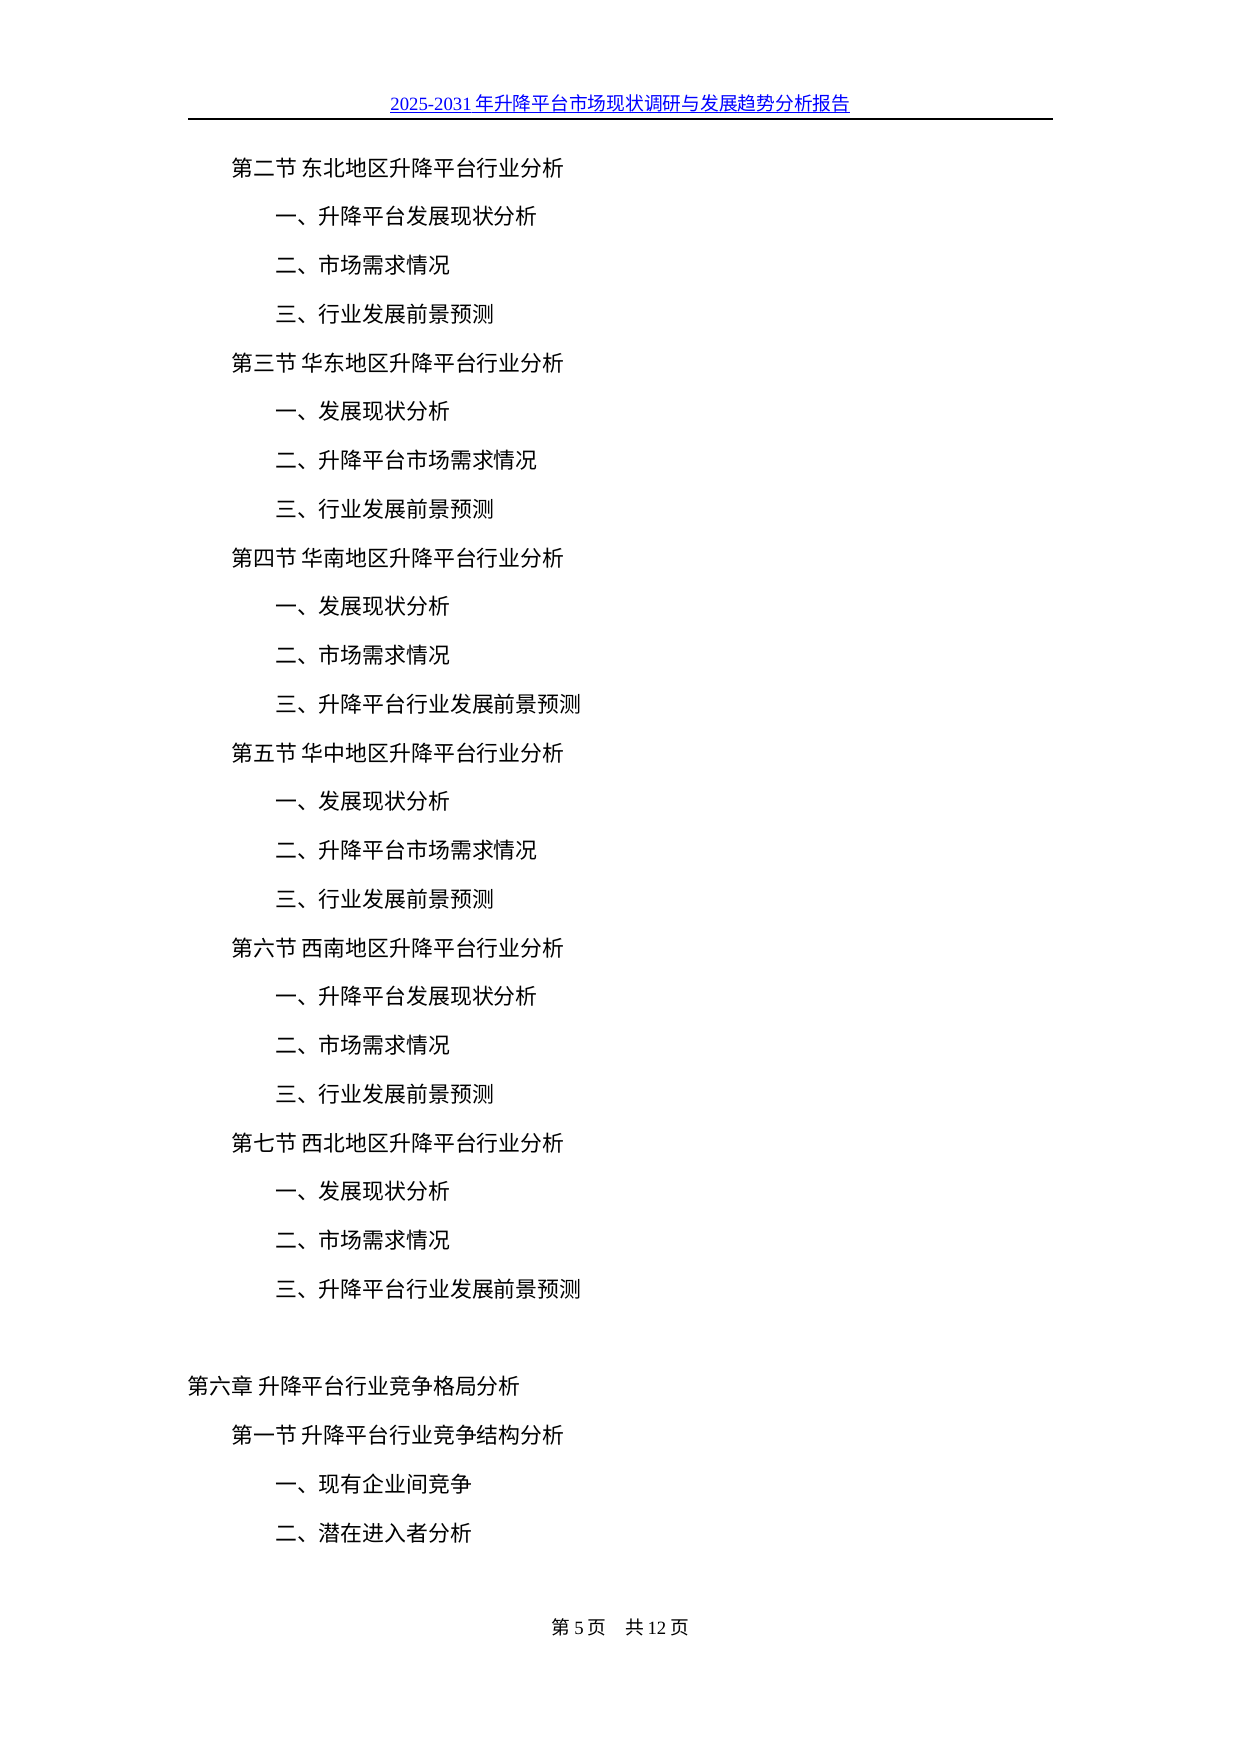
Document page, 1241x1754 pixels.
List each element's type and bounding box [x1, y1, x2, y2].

text [187, 150, 1053, 1548]
